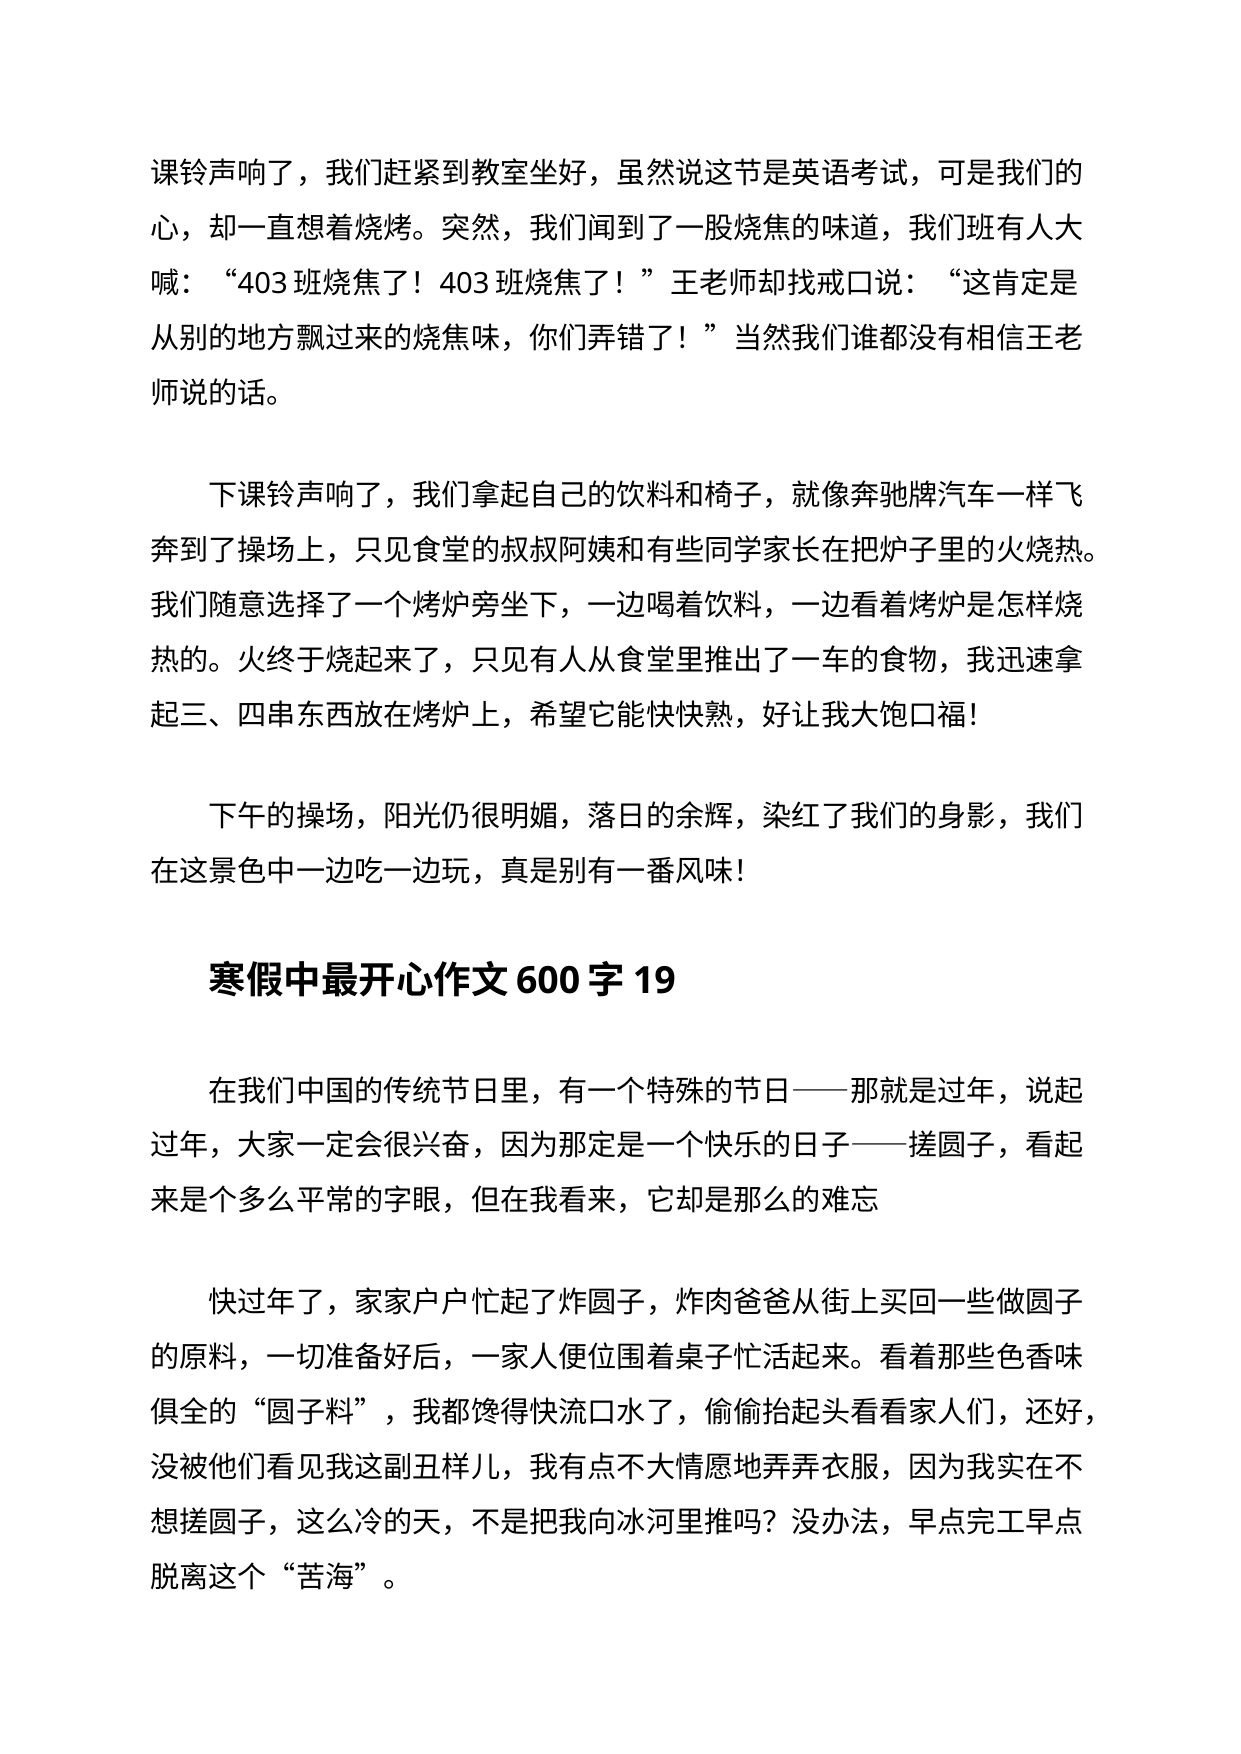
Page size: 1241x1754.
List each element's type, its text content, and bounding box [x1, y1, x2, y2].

text 下课铃声响了，我们拿起自己的饮料和椅子，就像奔驰牌汽车一样飞奔到了操场上，只见食堂的叔叔阿姨和有些同学家长在把炉子里的火烧热。我们随意选择了一个烤炉旁坐下，一边喝着饮料，一边看着烤炉是怎样烧热的。火终于烧起来了，只见有人从食堂里推出了一车的食物，我迅速拿起三、四串东西放在烤炉上，希望它能快快熟，好让我大饱口福！ [150, 471, 1090, 733]
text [150, 150, 1090, 412]
text 寒假中最开心作文600字19 [150, 949, 1090, 1004]
text 下午的操场，阳光仍很明媚，落日的余辉，染红了我们的身影，我们在这景色中一边吃一边玩，真是别有一番风味！ [150, 793, 1090, 890]
text 快过年了，家家户户忙起了炸圆子，炸肉爸爸从街上买回一些做圆子的原料，一切准备好后，一家人便位围着桌子忙活起来。看着那些色香味俱全的“圆子料”，我都馋得快流口水了，偷偷抬起头看看家人们，还好，没被他们看见我这副丑样儿，我有点不大情愿地弄弄衣服，因为我实在不想搓圆子，这么冷的天，不是把我向冰河里推吗？没办法，早点完工早点脱离这个“苦海”。 [150, 1279, 1090, 1595]
text 在我们中国的传统节日里，有一个特殊的节日——那就是过年，说起过年，大家一定会很兴奋，因为那定是一个快乐的日子——搓圆子，看起来是个多么平常的字眼，但在我看来，它却是那么的难忘 [150, 1067, 1090, 1219]
